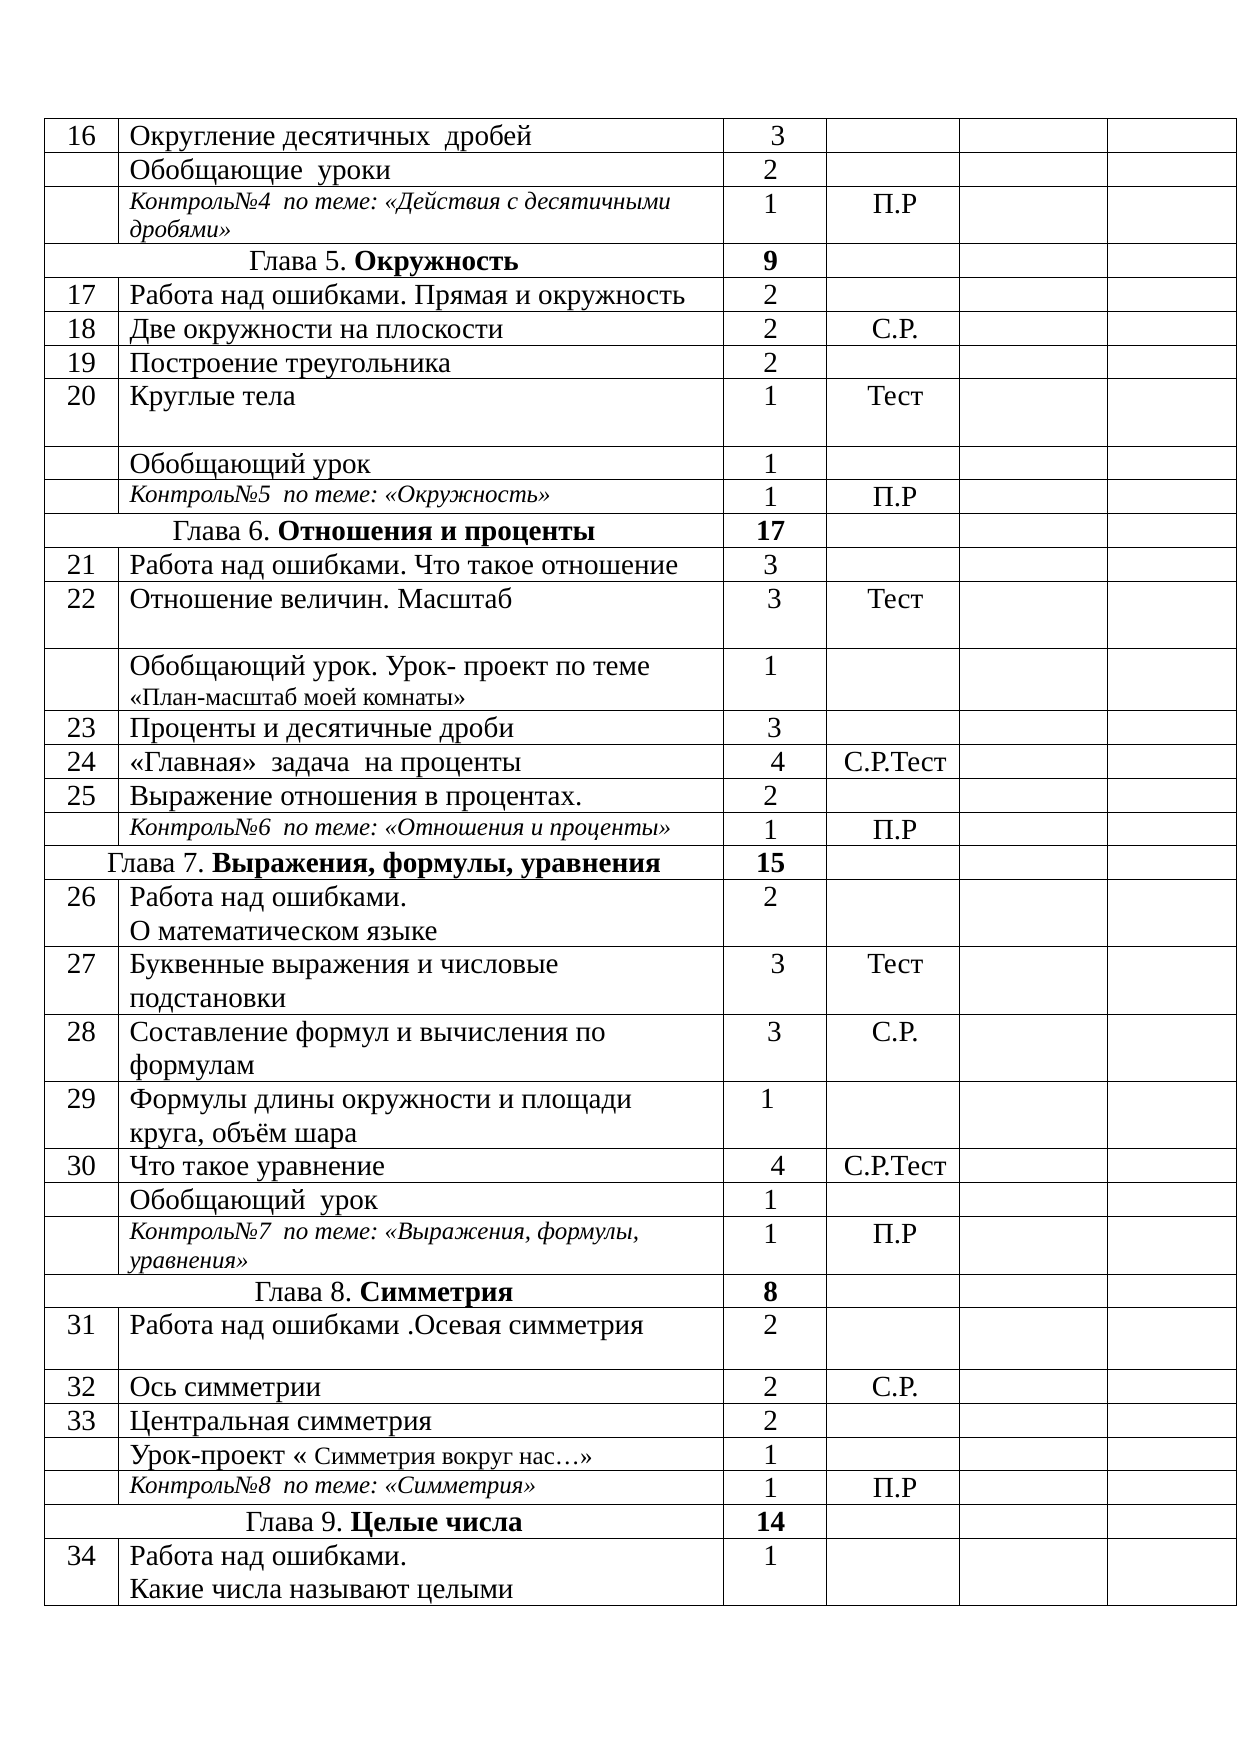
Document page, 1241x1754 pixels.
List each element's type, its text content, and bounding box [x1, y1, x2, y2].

table_cell «Главная» задача на проценты [119, 745, 723, 778]
table_cell [960, 813, 1107, 845]
table_cell 21 [45, 548, 118, 581]
table_cell Буквенные выражения и числовые подстановки [119, 947, 723, 1014]
table_cell [45, 1471, 118, 1504]
table_cell [960, 1505, 1107, 1538]
table_cell 14 [724, 1505, 826, 1538]
table_cell [1108, 187, 1236, 243]
table_cell 30 [45, 1149, 118, 1182]
table_cell 22 [45, 582, 118, 648]
table_cell [1108, 447, 1236, 479]
table_cell 4 [724, 745, 826, 778]
table_cell 2 [724, 312, 826, 344]
table_cell Круглые тела [119, 379, 723, 446]
table_cell [960, 244, 1107, 277]
table_cell 20 [45, 379, 118, 446]
table_cell С.Р. [827, 1015, 959, 1081]
table_cell 3 [724, 711, 826, 744]
table_cell 24 [45, 745, 118, 778]
table_cell П.Р [827, 813, 959, 845]
table_cell [827, 1404, 959, 1437]
table_cell [1108, 813, 1236, 845]
table_cell [960, 312, 1107, 344]
table_cell 1 [724, 1082, 826, 1148]
table_cell [45, 1438, 118, 1470]
table_cell Контроль№7 по теме: «Выражения, формулы, уравнения» [119, 1217, 723, 1273]
table_cell [960, 880, 1107, 946]
table_cell 28 [45, 1015, 118, 1081]
table_cell [1108, 548, 1236, 581]
table_cell [960, 1308, 1107, 1369]
table_cell 27 [45, 947, 118, 1014]
table_cell [1108, 649, 1236, 710]
table_cell 19 [45, 346, 118, 378]
table_cell [1108, 1149, 1236, 1182]
table_cell 2 [724, 1308, 826, 1369]
table_cell [45, 1217, 118, 1273]
table_cell 3 [724, 947, 826, 1014]
table_cell Две окружности на плоскости [119, 312, 723, 344]
table_cell Проценты и десятичные дроби [119, 711, 723, 744]
table_cell [960, 514, 1107, 547]
table_cell Глава 7. Выражения, формулы, уравнения [45, 846, 723, 879]
table_cell [827, 548, 959, 581]
table_cell [960, 846, 1107, 879]
table_cell [1108, 1217, 1236, 1273]
table_cell 26 [45, 880, 118, 946]
table_cell [827, 711, 959, 744]
table_cell 3 [724, 582, 826, 648]
table_cell [45, 649, 118, 710]
table_cell 3 [724, 119, 826, 152]
table_cell 1 [724, 1539, 826, 1605]
table_cell Выражение отношения в процентах. [119, 779, 723, 812]
table_cell 1 [724, 1438, 826, 1470]
table_cell Составление формул и вычисления по формулам [119, 1015, 723, 1081]
table_cell [1108, 480, 1236, 513]
table_cell Обобщающий урок [119, 447, 723, 479]
table_cell Глава 5. Окружность [45, 244, 723, 277]
table_cell 2 [724, 1370, 826, 1403]
table_cell [1108, 1015, 1236, 1081]
table_cell Тест [827, 582, 959, 648]
table_cell 1 [724, 813, 826, 845]
table_cell Глава 8. Симметрия [45, 1275, 723, 1307]
table_cell 2 [724, 1404, 826, 1437]
table_cell [960, 187, 1107, 243]
table_cell 3 [724, 548, 826, 581]
table_cell Тест [827, 379, 959, 446]
table_cell 4 [724, 1149, 826, 1182]
table_cell [827, 278, 959, 311]
table_cell [827, 244, 959, 277]
table_cell 23 [45, 711, 118, 744]
table_cell [1108, 745, 1236, 778]
table_cell [1108, 1505, 1236, 1538]
table_cell [960, 947, 1107, 1014]
table_cell 17 [724, 514, 826, 547]
table_cell Работа над ошибками. Какие числа называют целыми [119, 1539, 723, 1605]
table_cell 25 [45, 779, 118, 812]
table_cell [960, 1275, 1107, 1307]
table_cell П.Р [827, 480, 959, 513]
table_cell Глава 6. Отношения и проценты [45, 514, 723, 547]
table_cell 34 [45, 1539, 118, 1605]
table_cell [1108, 582, 1236, 648]
table_cell [960, 1015, 1107, 1081]
table_cell 18 [45, 312, 118, 344]
table_cell [1108, 1275, 1236, 1307]
table_cell [960, 379, 1107, 446]
table_cell [45, 447, 118, 479]
table_cell С.Р.Тест [827, 1149, 959, 1182]
table_cell [1108, 1471, 1236, 1504]
table_cell [960, 480, 1107, 513]
table_cell 2 [724, 278, 826, 311]
table_cell 16 [45, 119, 118, 152]
table_cell [960, 1471, 1107, 1504]
table_cell [827, 153, 959, 186]
table_cell Формулы длины окружности и площади круга, объём шара [119, 1082, 723, 1148]
table_cell 1 [724, 187, 826, 243]
table_cell [960, 153, 1107, 186]
table_cell 1 [724, 447, 826, 479]
table_cell Работа над ошибками .Осевая симметрия [119, 1308, 723, 1369]
table_cell [827, 346, 959, 378]
table_cell [1108, 244, 1236, 277]
table_cell [1108, 947, 1236, 1014]
table_cell [960, 649, 1107, 710]
table_cell [827, 1275, 959, 1307]
table_cell 3 [724, 1015, 826, 1081]
table_cell [827, 846, 959, 879]
table_cell 9 [724, 244, 826, 277]
table_cell Контроль№6 по теме: «Отношения и проценты» [119, 813, 723, 845]
table_cell [1108, 278, 1236, 311]
table_cell [1108, 379, 1236, 446]
table_cell 1 [724, 379, 826, 446]
table_cell 32 [45, 1370, 118, 1403]
table_cell Тест [827, 947, 959, 1014]
table_cell П.Р [827, 1217, 959, 1273]
table_cell Что такое уравнение [119, 1149, 723, 1182]
table_cell [827, 447, 959, 479]
table_cell [1108, 711, 1236, 744]
table_cell [827, 1183, 959, 1216]
table_cell [1108, 153, 1236, 186]
table_cell [1108, 119, 1236, 152]
table_cell [960, 447, 1107, 479]
table_cell [1108, 1404, 1236, 1437]
table_cell Обобщающие уроки [119, 153, 723, 186]
table_cell Обобщающий урок [119, 1183, 723, 1216]
table_cell [960, 711, 1107, 744]
table_cell Контроль№4 по теме: «Действия с десятичными дробями» [119, 187, 723, 243]
table_cell Работа над ошибками. Прямая и окружность [119, 278, 723, 311]
table_cell [827, 880, 959, 946]
table_cell [1108, 880, 1236, 946]
table_cell Контроль№8 по теме: «Симметрия» [119, 1471, 723, 1504]
table_cell [1108, 1308, 1236, 1369]
table_cell 29 [45, 1082, 118, 1148]
table_cell [1108, 1438, 1236, 1470]
table_cell [827, 649, 959, 710]
table_cell [960, 1438, 1107, 1470]
table_cell [960, 1404, 1107, 1437]
table_cell [827, 514, 959, 547]
table_cell [45, 1183, 118, 1216]
table_cell [960, 1082, 1107, 1148]
table_cell [960, 779, 1107, 812]
table_cell [1108, 1082, 1236, 1148]
table_cell [827, 1438, 959, 1470]
table_cell [1108, 1370, 1236, 1403]
table_cell 1 [724, 1183, 826, 1216]
table_cell [960, 1217, 1107, 1273]
table_cell [827, 119, 959, 152]
table_cell [960, 745, 1107, 778]
table_cell Работа над ошибками. О математическом языке [119, 880, 723, 946]
table_cell 2 [724, 779, 826, 812]
table_cell [960, 346, 1107, 378]
table_cell Центральная симметрия [119, 1404, 723, 1437]
table_cell [1108, 1183, 1236, 1216]
table_cell [960, 548, 1107, 581]
table_cell С.Р.Тест [827, 745, 959, 778]
table_cell [45, 813, 118, 845]
table_cell Обобщающий урок. Урок- проект по теме «План-масштаб моей комнаты» [119, 649, 723, 710]
table_cell [827, 1539, 959, 1605]
table_cell [1108, 1539, 1236, 1605]
table_cell Урок-проект « Симметрия вокруг нас…» [119, 1438, 723, 1470]
table_cell Построение треугольника [119, 346, 723, 378]
table_cell 8 [724, 1275, 826, 1307]
table_cell [45, 153, 118, 186]
table_cell Ось симметрии [119, 1370, 723, 1403]
table_cell Работа над ошибками. Что такое отношение [119, 548, 723, 581]
table_cell [1108, 846, 1236, 879]
table_cell П.Р [827, 1471, 959, 1504]
table_cell 1 [724, 649, 826, 710]
table_cell [1108, 312, 1236, 344]
table_cell 2 [724, 880, 826, 946]
table_cell [1108, 346, 1236, 378]
table_cell 2 [724, 346, 826, 378]
table_cell 33 [45, 1404, 118, 1437]
table_cell 1 [724, 1217, 826, 1273]
table_cell 31 [45, 1308, 118, 1369]
table_cell Отношение величин. Масштаб [119, 582, 723, 648]
table_cell [960, 1183, 1107, 1216]
table_cell Округление десятичных дробей [119, 119, 723, 152]
table_cell 1 [724, 480, 826, 513]
table_cell [960, 582, 1107, 648]
table_cell [960, 1370, 1107, 1403]
table_cell [960, 119, 1107, 152]
table_cell С.Р. [827, 1370, 959, 1403]
table_cell Глава 9. Целые числа [45, 1505, 723, 1538]
table_cell [45, 480, 118, 513]
table_cell Контроль№5 по теме: «Окружность» [119, 480, 723, 513]
table_cell [45, 187, 118, 243]
table_cell [1108, 779, 1236, 812]
table_cell 2 [724, 153, 826, 186]
table_cell [827, 1082, 959, 1148]
table_cell [827, 1505, 959, 1538]
table_cell [960, 1539, 1107, 1605]
table_cell [827, 779, 959, 812]
table_cell 15 [724, 846, 826, 879]
table_cell 17 [45, 278, 118, 311]
table_cell [827, 1308, 959, 1369]
table_cell П.Р [827, 187, 959, 243]
table_cell С.Р. [827, 312, 959, 344]
table_cell [1108, 514, 1236, 547]
table_cell [960, 278, 1107, 311]
table_cell [960, 1149, 1107, 1182]
table_cell 1 [724, 1471, 826, 1504]
